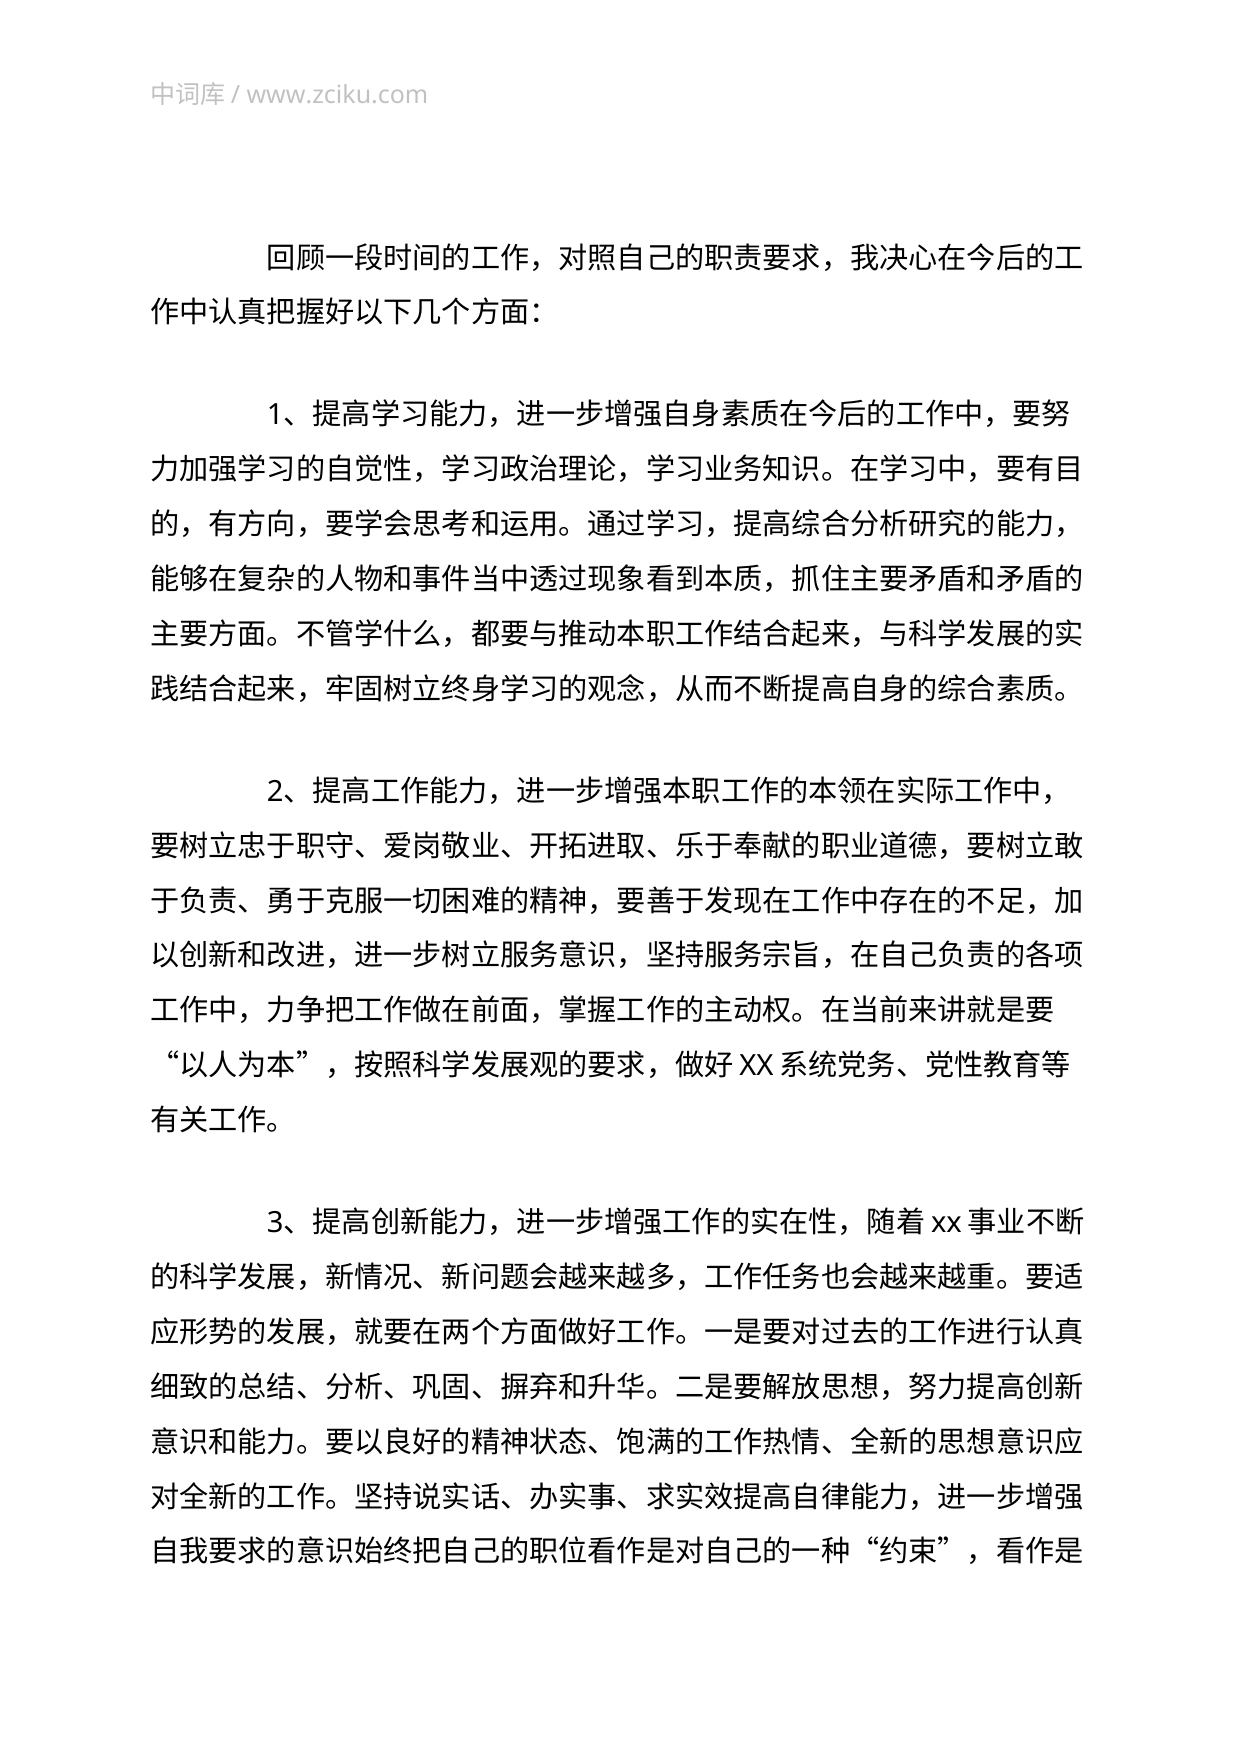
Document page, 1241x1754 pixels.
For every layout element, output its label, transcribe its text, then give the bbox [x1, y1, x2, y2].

text 回顾一段时间的工作，对照自己的职责要求，我决心在今后的工作中认真把握好以下几个方面： [150, 234, 1090, 331]
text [150, 1198, 1090, 1570]
text 1、提高学习能力，进一步增强自身素质在今后的工作中，要努力加强学习的自觉性，学习政治理论，学习业务知识。在学习中，要有目的，有方向，要学会思考和运用。通过学习，提高综合分析研究的能力，能够在复杂的人物和事件当中透过现象看到本质，抓住主要矛盾和矛盾的主要方面。不管学什么，都要与推动本职工作结合起来，与科学发展的实践结合起来，牢固树立终身学习的观念，从而不断提高自身的综合素质。 [150, 391, 1090, 708]
text 2、提高工作能力，进一步增强本职工作的本领在实际工作中，要树立忠于职守、爱岗敬业、开拓进取、乐于奉献的职业道德，要树立敢于负责、勇于克服一切困难的精神，要善于发现在工作中存在的不足，加以创新和改进，进一步树立服务意识，坚持服务宗旨，在自己负责的各项工作中，力争把工作做在前面，掌握工作的主动权。在当前来讲就是要“以人为本”，按照科学发展观的要求，做好XX系统党务、党性教育等有关工作。 [150, 767, 1090, 1139]
